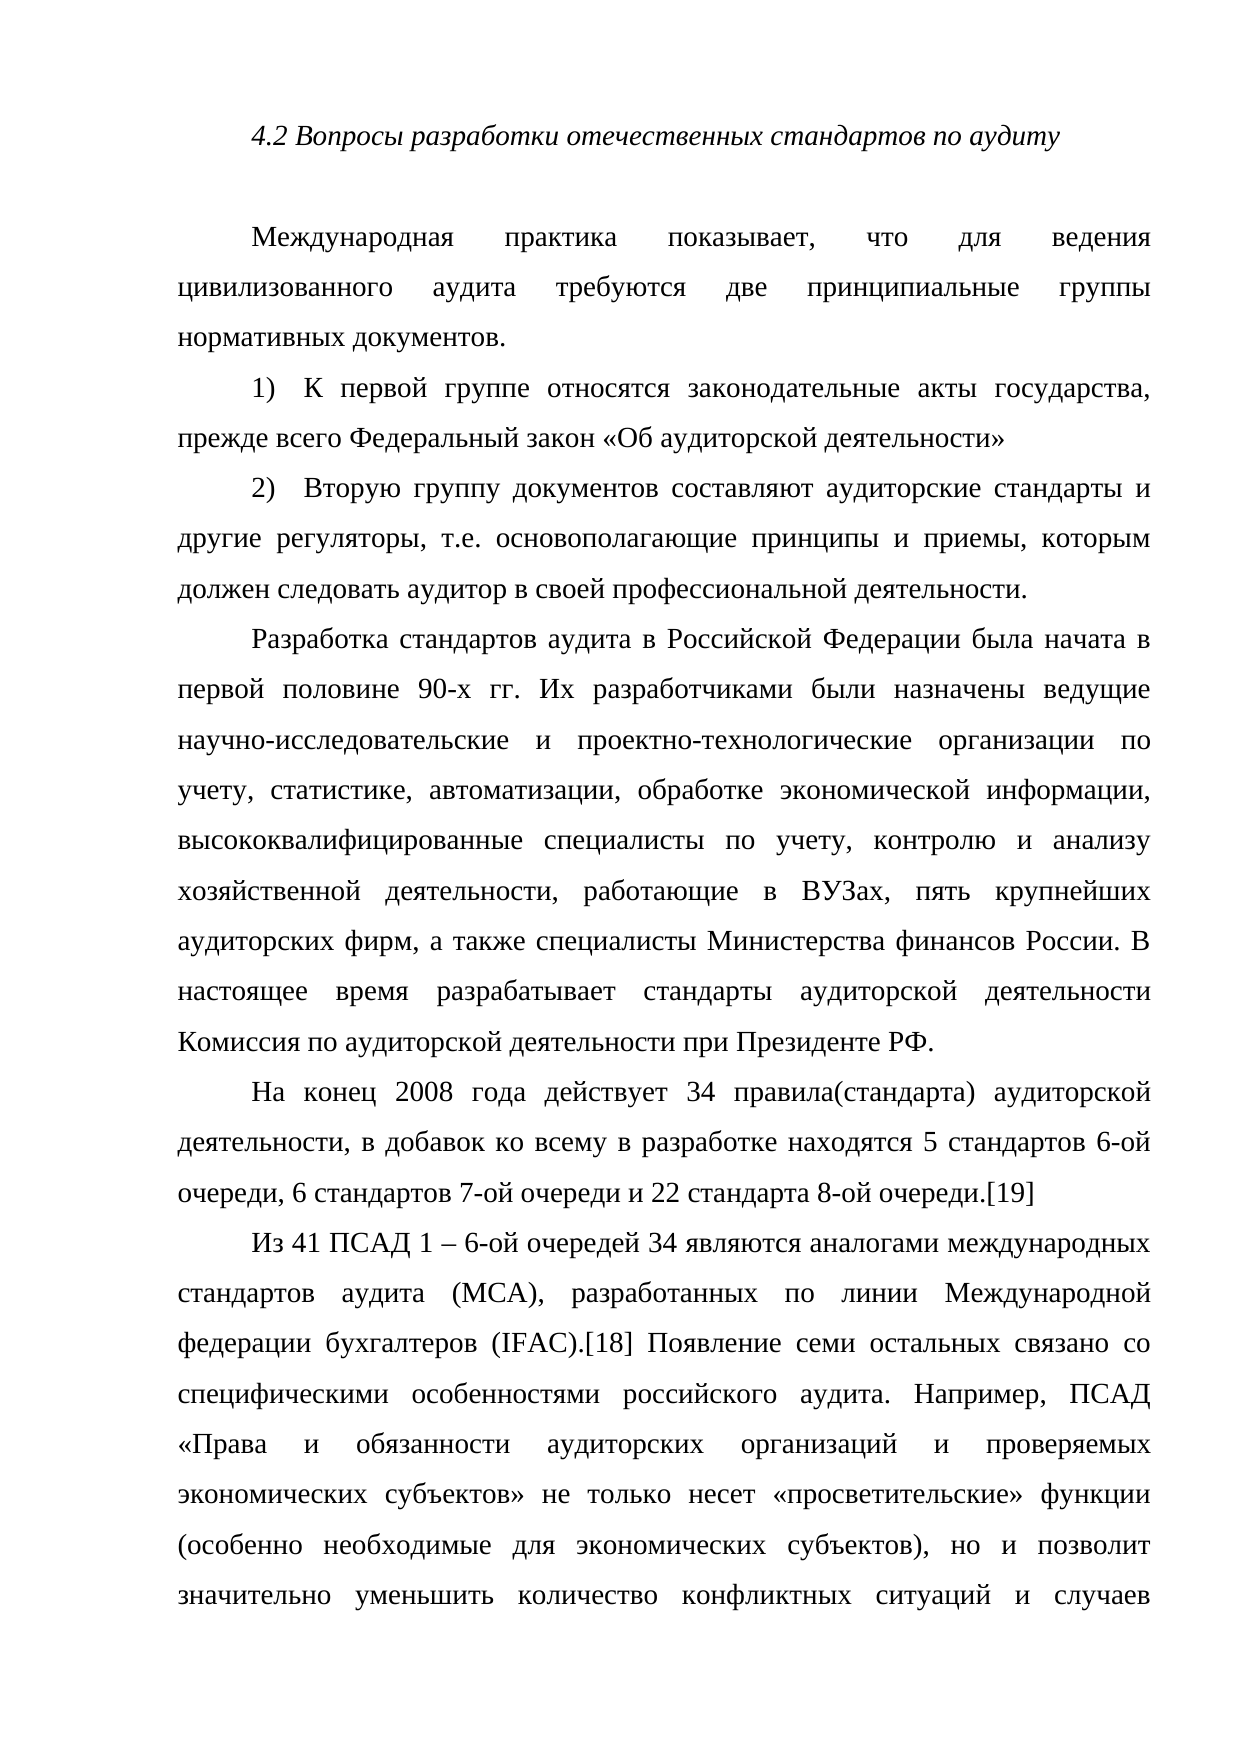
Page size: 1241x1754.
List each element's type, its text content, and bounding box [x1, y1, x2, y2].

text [177, 1225, 1152, 1611]
text Международная практика показывает, что для ведения цивилизованного аудита требуются две принципиальные группы нормативных документов. [177, 219, 1152, 353]
text 4.2 Вопросы разработки отечественных стандартов по аудиту [177, 118, 1152, 152]
list К первой группе относятся законодательные акты государства, прежде всего Федеральный закон «Об аудиторской деятельности» [177, 370, 1152, 453]
text На конец 2008 года действует 34 правила(стандарта) аудиторской деятельности, в добавок ко всему в разработке находятся 5 стандартов 6-ой очереди, 6 стандартов 7-ой очереди и 22 стандарта 8-ой очереди.[19] [177, 1074, 1152, 1208]
text Разработка стандартов аудита в Российской Федерации была начата в первой половине 90-х гг. Их разработчиками были назначены ведущие научно-исследовательские и проектно-технологические организации по учету, статистике, автоматизации, обработке экономической информации, высококвалифицированные специалисты по учету, контролю и анализу хозяйственной деятельности, работающие в ВУЗах, пять крупнейших аудиторских фирм, а также специалисты Министерства финансов России. В настоящее время разрабатывает стандарты аудиторской деятельности Комиссия по аудиторской деятельности при Президенте РФ. [177, 621, 1152, 1057]
list Вторую группу документов составляют аудиторские стандарты и другие регуляторы, т.е. основополагающие принципы и приемы, которым должен следовать аудитор в своей профессиональной деятельности. [177, 470, 1152, 604]
